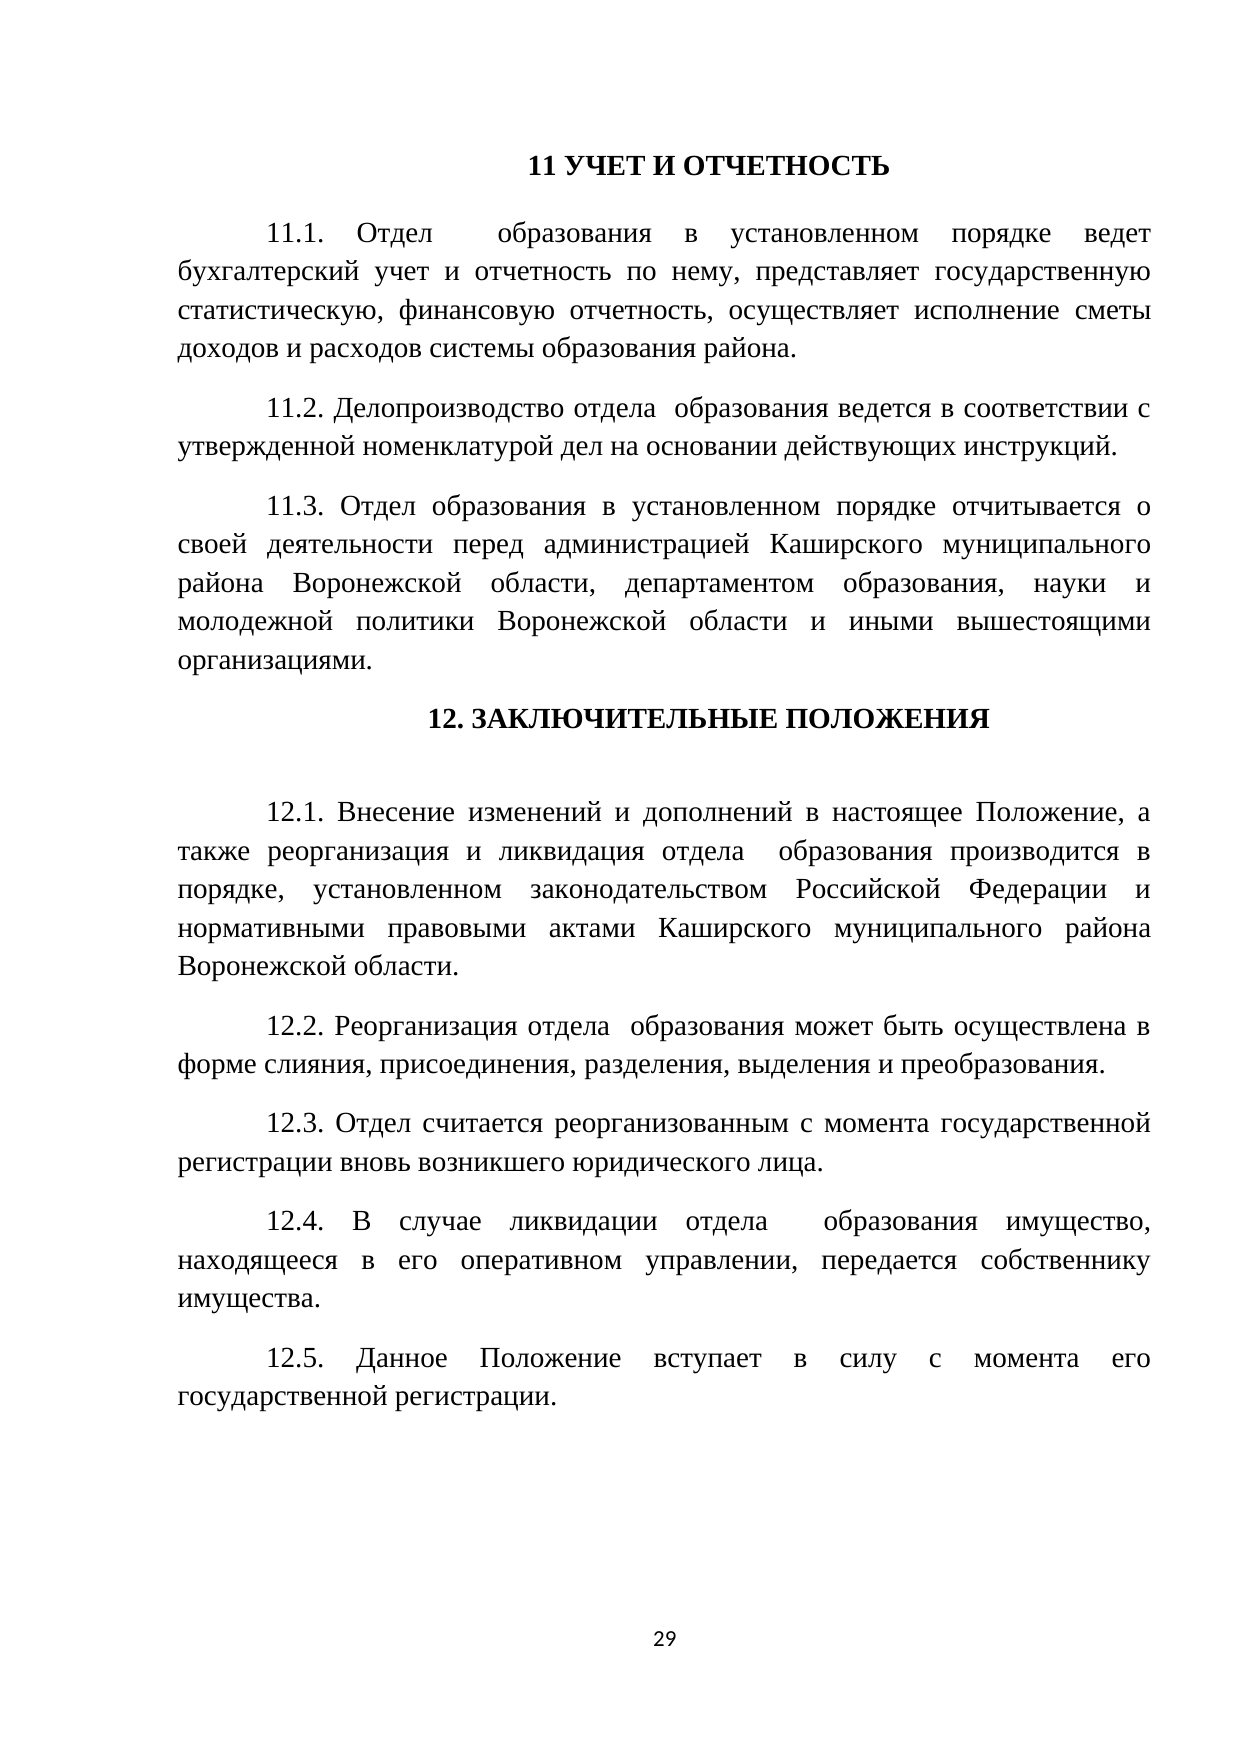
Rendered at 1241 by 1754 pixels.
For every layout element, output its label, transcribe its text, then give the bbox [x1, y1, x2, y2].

text 11.2. Делопроизводство отдела образования ведется в соответствии с утвержденной номенклатурой дел на основании действующих инструкций. [177, 390, 1152, 462]
text 12.4. В случае ликвидации отдела образования имущество, находящееся в его оперативном управлении, передается собственнику имущества. [177, 1203, 1152, 1314]
text 11.1. Отдел образования в установленном порядке ведет бухгалтерский учет и отчетность по нему, представляет государственную статистическую, финансовую отчетность, осуществляет исполнение сметы доходов и расходов системы образования района. [177, 215, 1152, 364]
text 12.2. Реорганизация отдела образования может быть осуществлена в форме слияния, присоединения, разделения, выделения и преобразования. [177, 1008, 1152, 1080]
text 12.5. Данное Положение вступает в силу с момента его государственной регистрации. [177, 1340, 1152, 1412]
text 11 Учет и отчетность [266, 148, 1152, 181]
text 12.1. Внесение изменений и дополнений в настоящее Положение, а также реорганизация и ликвидация отдела образования производится в порядке, установленном законодательством Российской Федерации и нормативными правовыми актами Каширского муниципального района Воронежской области. [177, 794, 1152, 982]
text 12.3. Отдел считается реорганизованным с момента государственной регистрации вновь возникшего юридического лица. [177, 1106, 1152, 1178]
text 11.3. Отдел образования в установленном порядке отчитывается о своей деятельности перед администрацией Каширского муниципального района Воронежской области, департаментом образования, науки и молодежной политики Воронежской области и иными вышестоящими организациями. [177, 488, 1152, 675]
text 12. Заключительные положения [266, 701, 1152, 735]
